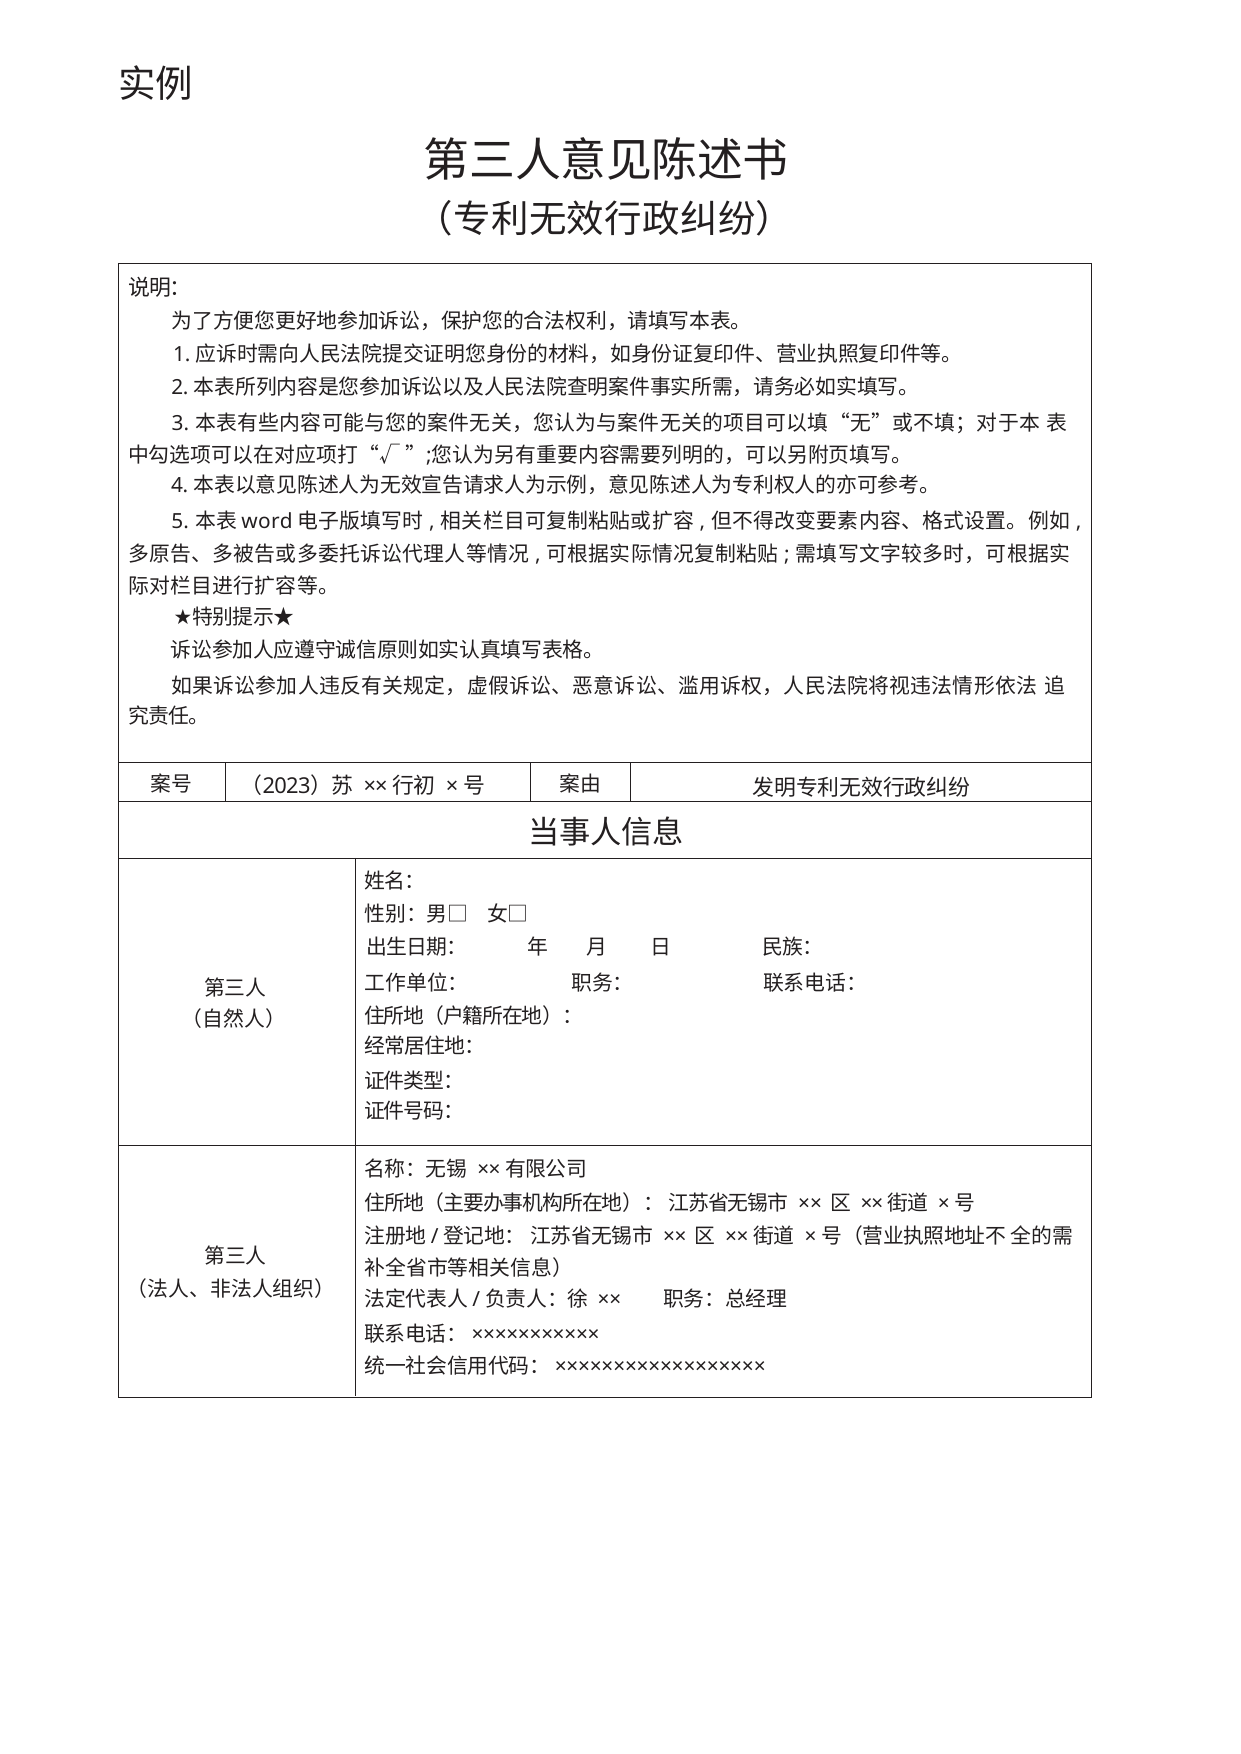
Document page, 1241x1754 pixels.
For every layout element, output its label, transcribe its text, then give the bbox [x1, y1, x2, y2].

table_cell （2023）苏 ×× 行初 × 号 [226, 763, 530, 801]
table_cell 姓名： 性别：男□ 女□ 出生日期： 年 月 日 民族： 工作单位： 职务： 联系电话： 住所地（户籍所在地）： 经常居住地： 证件类型： 证件号码： [356, 859, 1091, 1145]
table_cell 第三人 （自然人） [119, 859, 355, 1145]
table_cell 案由 [531, 763, 630, 801]
table_cell 案号 [119, 763, 225, 801]
table_header 说明： 为了方便您更好地参加诉讼，保护您的合法权利，请填写本表。 1. 应诉时需向人民法院提交证明您身份的材料，如身份证复印件、营业执照复印件等。 2. 本表所列内容是您参加诉讼以及人民法院查明案件事实所需，请务必如实填写。 3. 本表有些内容可能与您的案件无关，您认为与案件无关的项目可以填“无”或不填；对于本 表中勾选项可以在对应项打“√ ”;您认为另有重要内容需要列明的，可以另附页填写。 4. 本表以意见陈述人为无效宣告请求人为示例，意见陈述人为专利权人的亦可参考。 5. 本表word电子版填写时 , 相关栏目可复制粘贴或扩容 , 但不得改变要素内容、格式设置。例如 , 多原告、多被告或多委托诉讼代理人等情况 , 可根据实际情况复制粘贴 ; 需填写文字较多时，可根据实际对栏目进行扩容等。 ★特别提示★ 诉讼参加人应遵守诚信原则如实认真填写表格。 如果诉讼参加人违反有关规定，虚假诉讼、恶意诉讼、滥用诉权，人民法院将视违法情形依法 追究责任。 [119, 264, 1091, 762]
table_cell 第三人 （法人、非法人组织） [119, 1146, 355, 1396]
table_cell 当事人信息 [119, 802, 1091, 858]
table_cell 发明专利无效行政纠纷 [631, 763, 1091, 801]
text 实例 [118, 56, 1093, 108]
table_cell 名称：无锡 ×× 有限公司 住所地（主要办事机构所在地）： 江苏省无锡市 ×× 区 ×× 街道 × 号 注册地 / 登记地： 江苏省无锡市 ×× 区 ×× 街道 × 号（营业执照地址不 全的需补全省市等相关信息） 法定代表人 / 负责人：徐 ×× 职务：总经理 联系电话： ××××××××××× 统一社会信用代码： ×××××××××××××××××× [356, 1146, 1091, 1396]
text 第三人意见陈述书 （专利无效行政纠纷） [416, 123, 795, 244]
